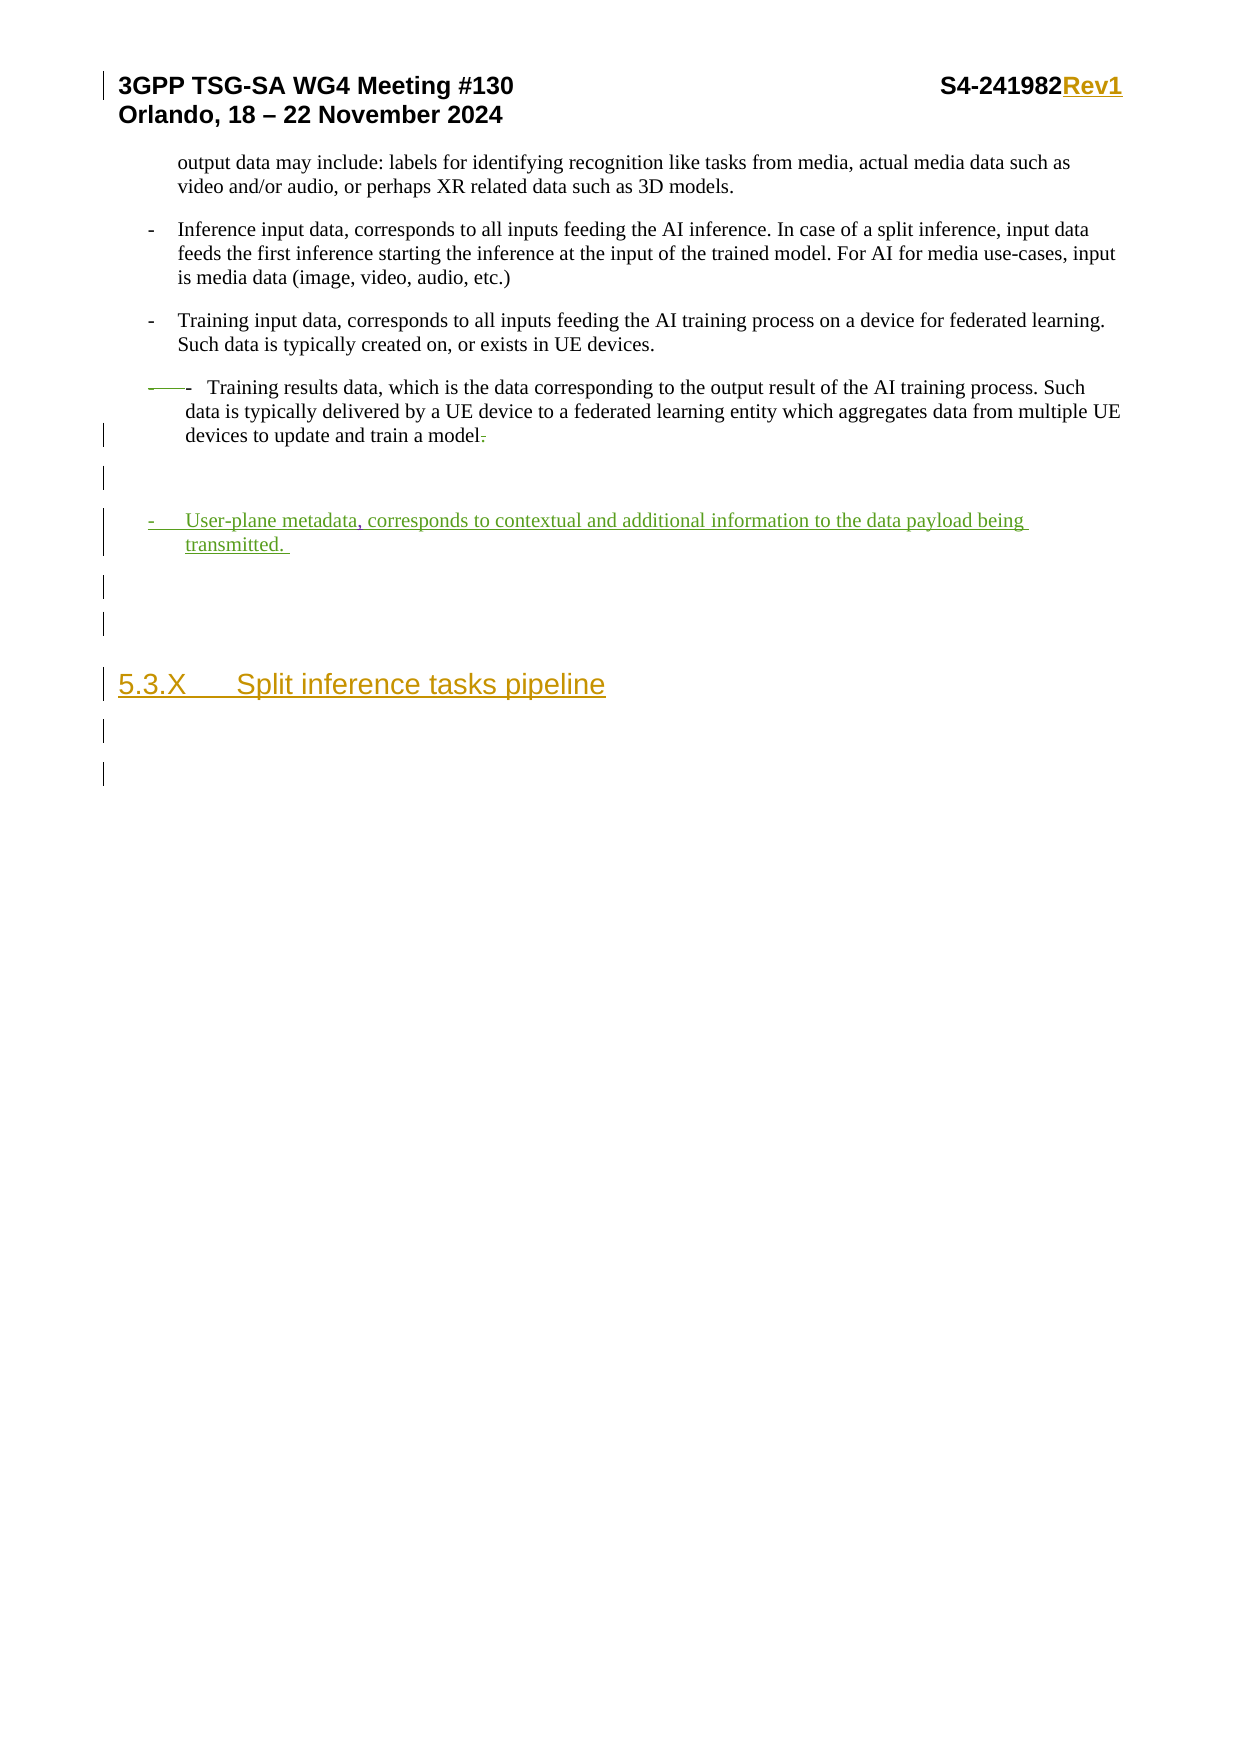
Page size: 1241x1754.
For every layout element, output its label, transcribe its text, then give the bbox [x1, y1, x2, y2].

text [148, 150, 1122, 198]
text - Training input data, corresponds to all inputs feeding the AI training process on a device for federated learning. Such data is typically created on, or exists in UE devices. [148, 308, 1122, 356]
list - Training results data, which is the data corresponding to the output result of the AI training process. Such data is typically delivered by a UE device to a federated learning entity which aggregates data from multiple UE devices to update and train a model [148, 374, 1122, 447]
text - Inference input data, corresponds to all inputs feeding the AI inference. In case of a split inference, input data feeds the first inference starting the inference at the input of the trained model. For AI for media use-cases, input is media data (image, video, audio, etc.) [148, 217, 1122, 289]
